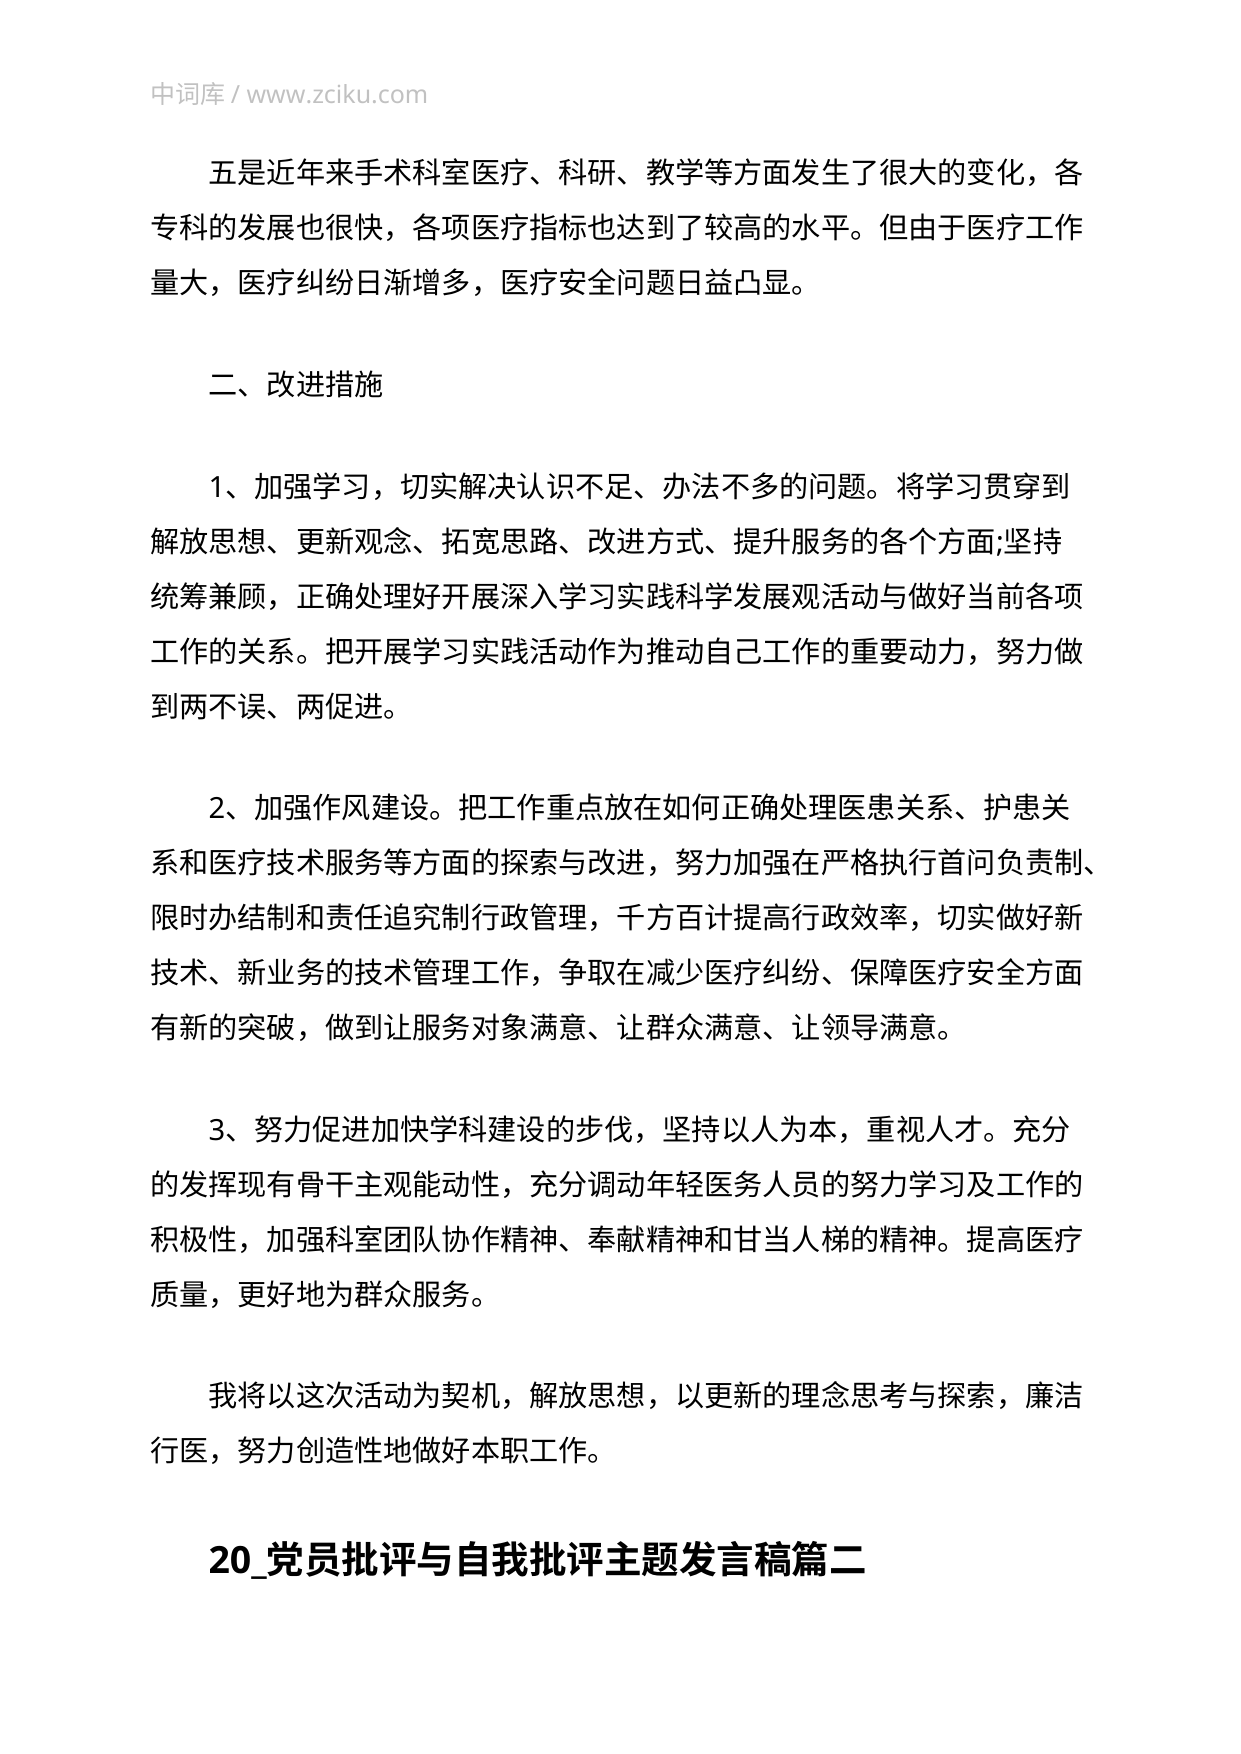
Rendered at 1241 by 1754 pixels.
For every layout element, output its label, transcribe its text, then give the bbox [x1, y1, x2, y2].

text 二、改进措施 [150, 362, 1090, 404]
text 1、加强学习，切实解决认识不足、办法不多的问题。将学习贯穿到解放思想、更新观念、拓宽思路、改进方式、提升服务的各个方面;坚持统筹兼顾，正确处理好开展深入学习实践科学发展观活动与做好当前各项工作的关系。把开展学习实践活动作为推动自己工作的重要动力，努力做到两不误、两促进。 [150, 463, 1090, 725]
text 我将以这次活动为契机，解放思想，以更新的理念思考与探索，廉洁行医，努力创造性地做好本职工作。 [150, 1373, 1090, 1470]
text 2、加强作风建设。把工作重点放在如何正确处理医患关系、护患关系和医疗技术服务等方面的探索与改进，努力加强在严格执行首问负责制、限时办结制和责任追究制行政管理，千方百计提高行政效率，切实做好新技术、新业务的技术管理工作，争取在减少医疗纠纷、保障医疗安全方面有新的突破，做到让服务对象满意、让群众满意、让领导满意。 [150, 785, 1090, 1047]
text 20_党员批评与自我批评主题发言稿篇二 [150, 1529, 1090, 1584]
text 五是近年来手术科室医疗、科研、教学等方面发生了很大的变化，各专科的发展也很快，各项医疗指标也达到了较高的水平。但由于医疗工作量大，医疗纠纷日渐增多，医疗安全问题日益凸显。 [150, 150, 1090, 302]
text 3、努力促进加快学科建设的步伐，坚持以人为本，重视人才。充分的发挥现有骨干主观能动性，充分调动年轻医务人员的努力学习及工作的积极性，加强科室团队协作精神、奉献精神和甘当人梯的精神。提高医疗质量，更好地为群众服务。 [150, 1106, 1090, 1313]
